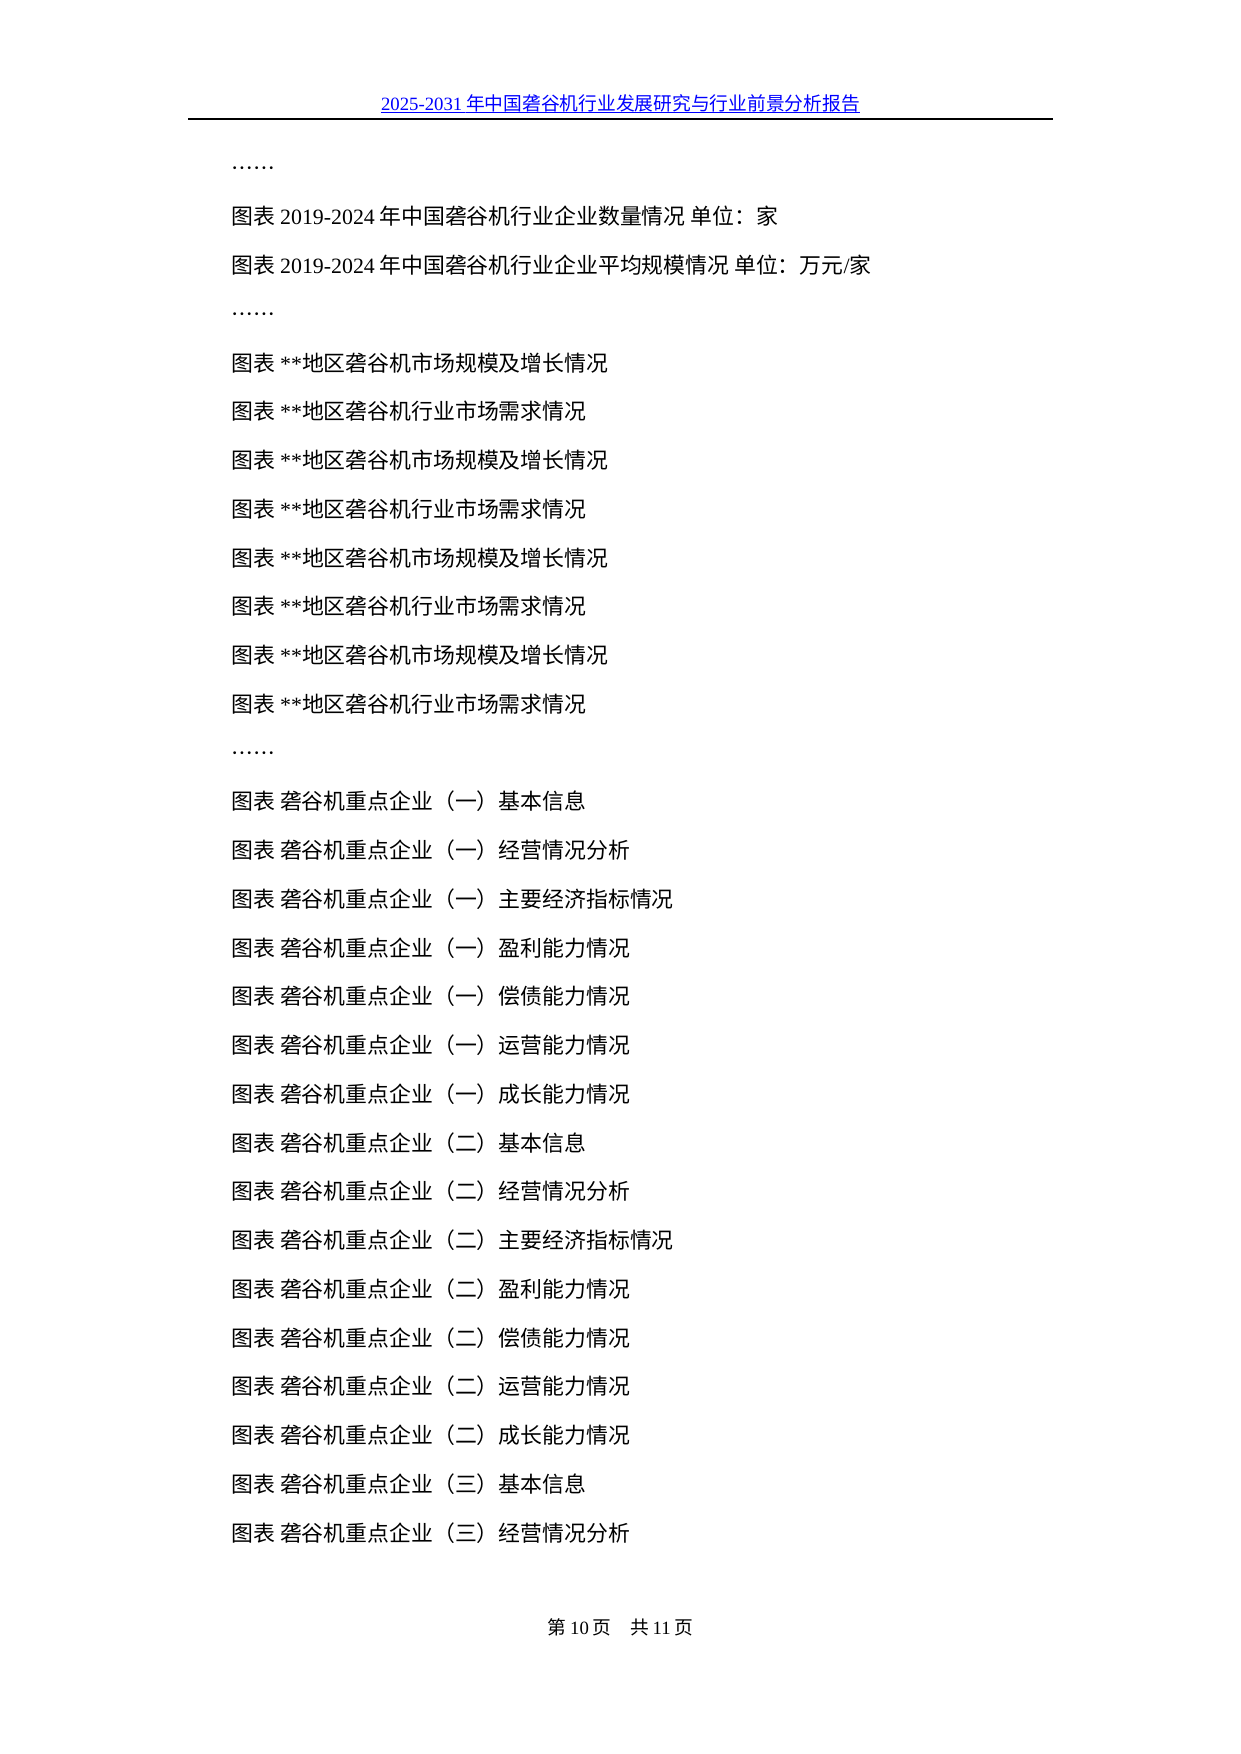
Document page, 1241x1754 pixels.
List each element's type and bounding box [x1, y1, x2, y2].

text [187, 150, 1053, 1548]
